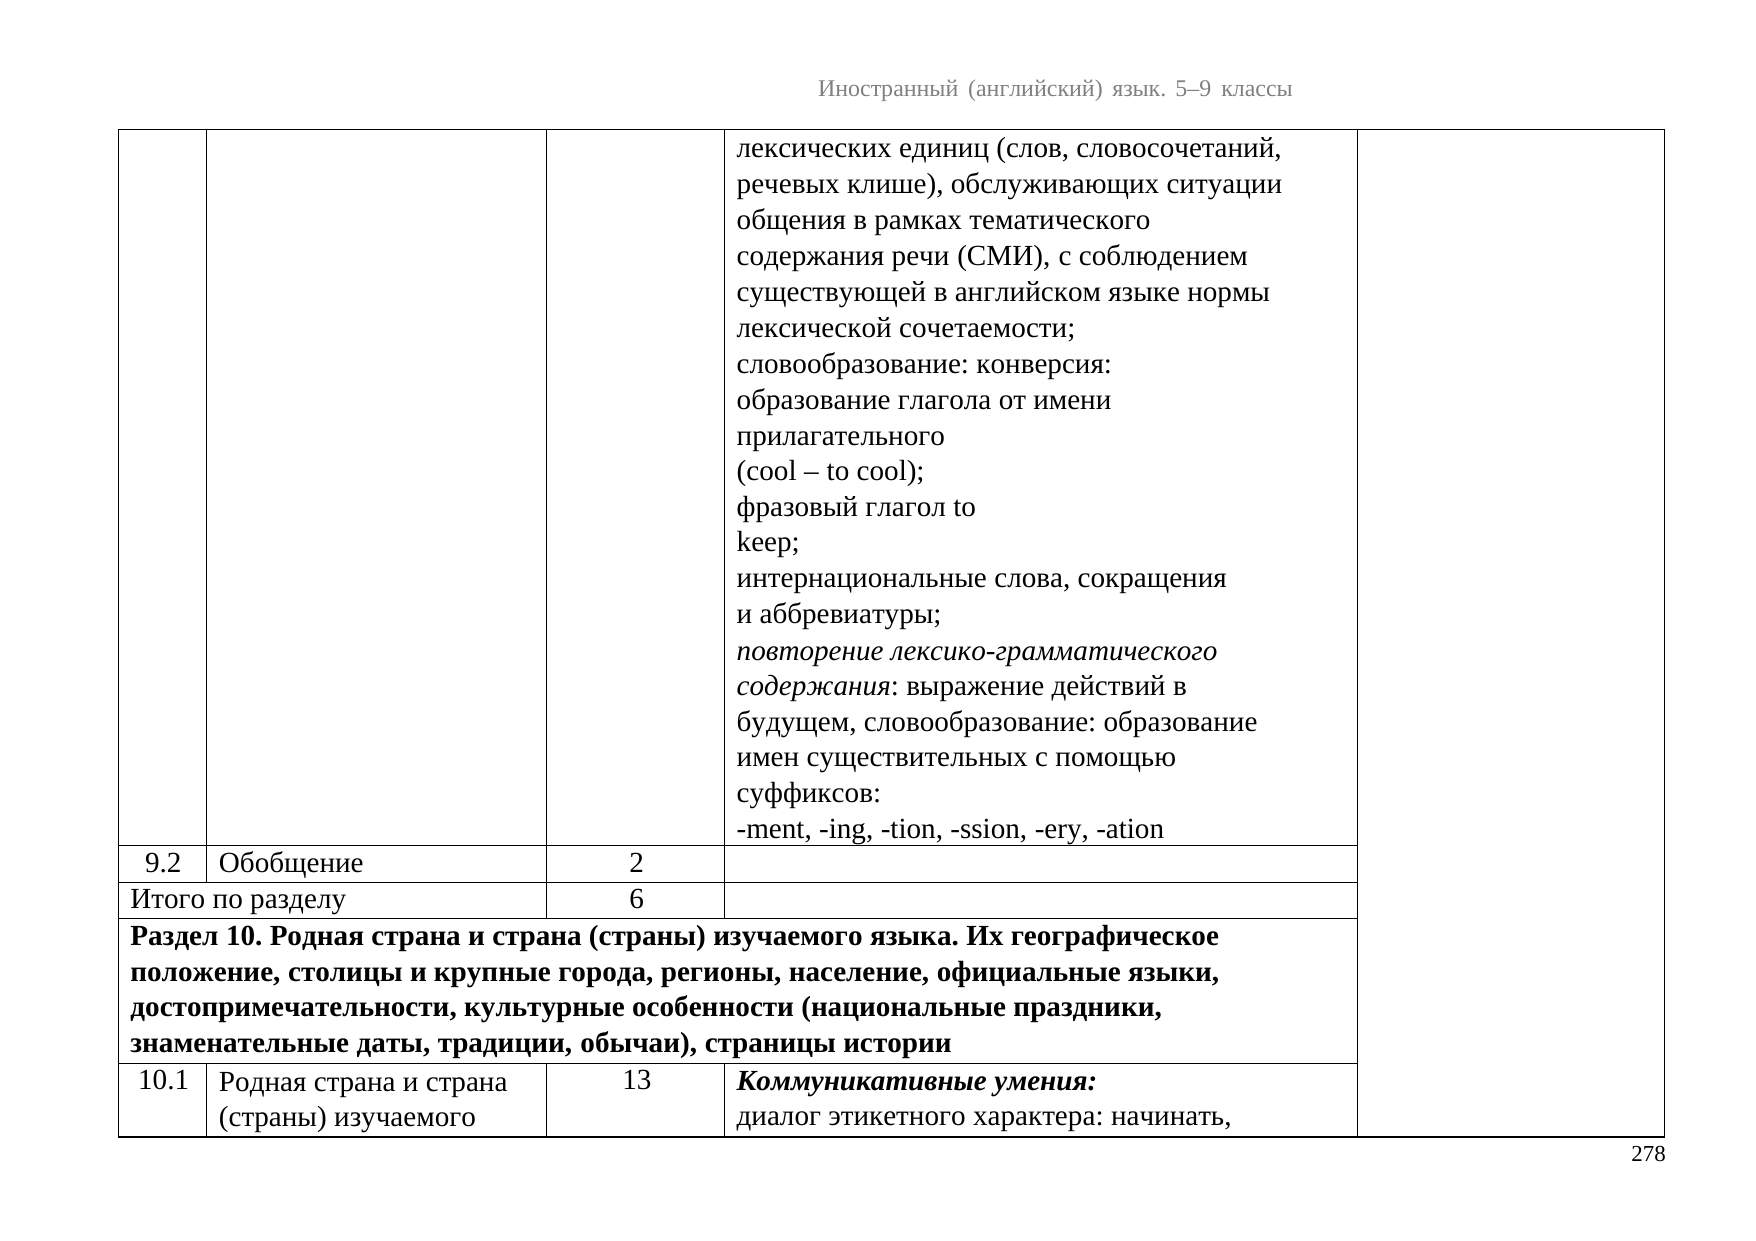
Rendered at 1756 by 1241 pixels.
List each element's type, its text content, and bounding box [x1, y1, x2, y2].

table_cell 9.2 [119, 846, 206, 882]
table_header [119, 130, 206, 845]
table_cell Раздел 10. Родная страна и страна (страны) изучаемого языка. Их географическое положение, столицы и крупные города, регионы, население, официальные языки, достопримечательности, культурные особенности (национальные праздники, знаменательные даты, традиции, обычаи), страницы истории [119, 919, 1357, 1063]
table_header [1358, 130, 1664, 1136]
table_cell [725, 1064, 1357, 1136]
table_cell [725, 846, 1357, 882]
table_cell 13 [547, 1064, 724, 1136]
table_header [547, 130, 724, 845]
table_cell Обобщение [207, 846, 546, 882]
table_cell Итого по разделу [119, 883, 546, 917]
table_cell 2 [547, 846, 724, 882]
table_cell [207, 1064, 546, 1136]
table_cell 6 [547, 883, 724, 917]
table_cell 10.1 [119, 1064, 206, 1136]
table_header лексических единиц (слов, словосочетаний, речевых клише), обслуживающих ситуации общения в рамках тематического содержания речи (СМИ), с соблюдением существующей в английском языке нормы лексической сочетаемости; словообразование: конверсия: образование глагола от имени прилагательного (cool – to cool); фразовый глагол to keep; интернациональные слова, сокращения и аббревиатуры; повторение лексико-грамматического содержания: выражение действий в будущем, словообразование: образование имен существительных с помощью суффиксов: -ment, -ing, -tion, -ssion, -ery, -ation [725, 130, 1357, 845]
table_header [207, 130, 546, 845]
table_cell [725, 883, 1357, 917]
